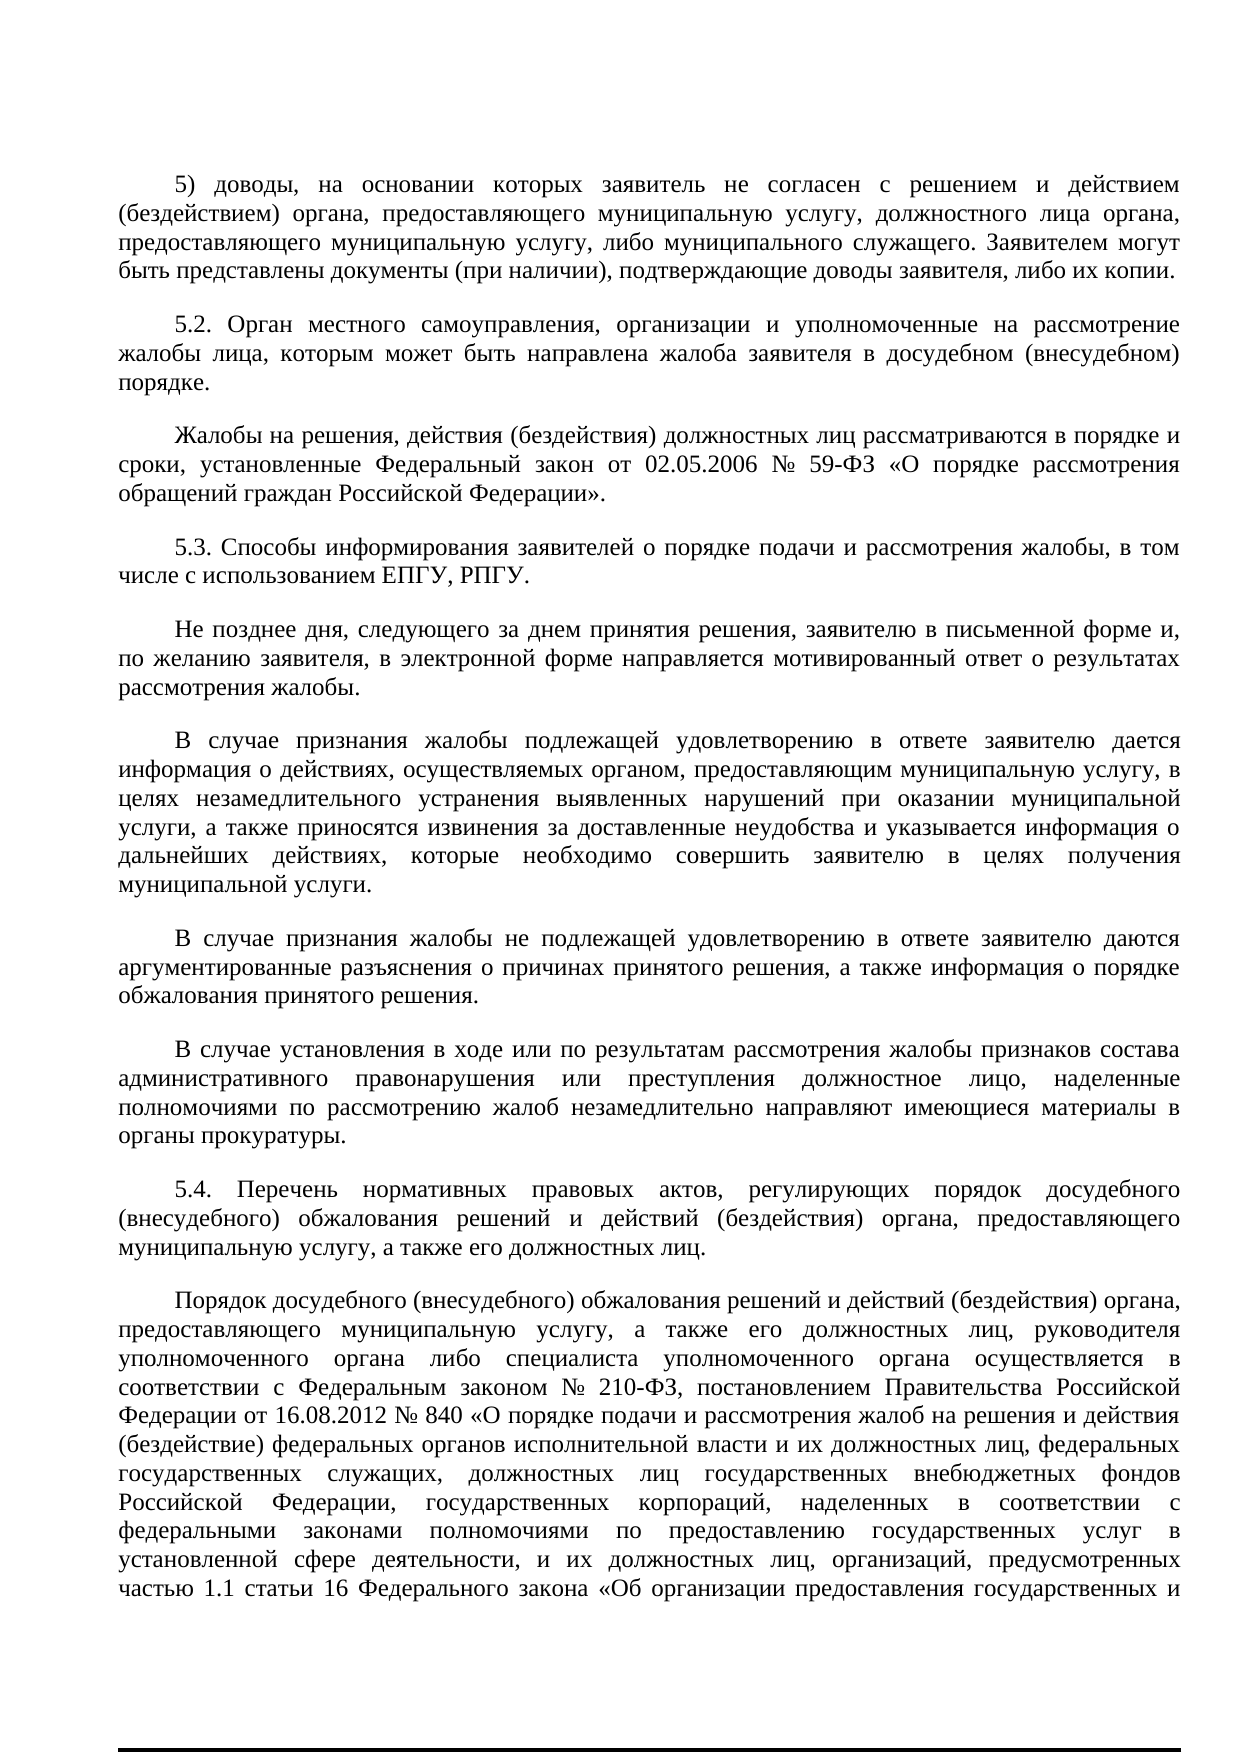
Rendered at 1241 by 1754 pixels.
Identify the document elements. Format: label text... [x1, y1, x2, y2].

text 5) доводы, на основании которых заявитель не согласен с решением и действием (бездействием) органа, предоставляющего муниципальную услугу, должностного лица органа, предоставляющего муниципальную услугу, либо муниципального служащего. Заявителем могут быть представлены документы (при наличии), подтверждающие доводы заявителя, либо их копии. [118, 169, 1181, 284]
text Жалобы на решения, действия (бездействия) должностных лиц рассматриваются в порядке и сроки, установленные Федеральный закон от 02.05.2006 № 59-ФЗ «О порядке рассмотрения обращений граждан Российской Федерации». [118, 421, 1181, 507]
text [118, 1286, 1181, 1602]
text Не позднее дня, следующего за днем принятия решения, заявителю в письменной форме и, по желанию заявителя, в электронной форме направляется мотивированный ответ о результатах рассмотрения жалобы. [118, 614, 1181, 701]
text 5.4. Перечень нормативных правовых актов, регулирующих порядок досудебного (внесудебного) обжалования решений и действий (бездействия) органа, предоставляющего муниципальную услугу, а также его должностных лиц. [118, 1174, 1181, 1261]
text В случае признания жалобы подлежащей удовлетворению в ответе заявителю дается информация о действиях, осуществляемых органом, предоставляющим муниципальную услугу, в целях незамедлительного устранения выявленных нарушений при оказании муниципальной услуги, а также приносятся извинения за доставленные неудобства и указывается информация о дальнейших действиях, которые необходимо совершить заявителю в целях получения муниципальной услуги. [118, 726, 1181, 898]
text В случае установления в ходе или по результатам рассмотрения жалобы признаков состава административного правонарушения или преступления должностное лицо, наделенные полномочиями по рассмотрению жалоб незамедлительно направляют имеющиеся материалы в органы прокуратуры. [118, 1034, 1181, 1149]
text 5.3. Способы информирования заявителей о порядке подачи и рассмотрения жалобы, в том числе с использованием ЕПГУ, РПГУ. [118, 532, 1181, 589]
text 5.2. Орган местного самоуправления, организации и уполномоченные на рассмотрение жалобы лица, которым может быть направлена жалоба заявителя в досудебном (внесудебном) порядке. [118, 309, 1181, 396]
text В случае признания жалобы не подлежащей удовлетворению в ответе заявителю даются аргументированные разъяснения о причинах принятого решения, а также информация о порядке обжалования принятого решения. [118, 923, 1181, 1009]
